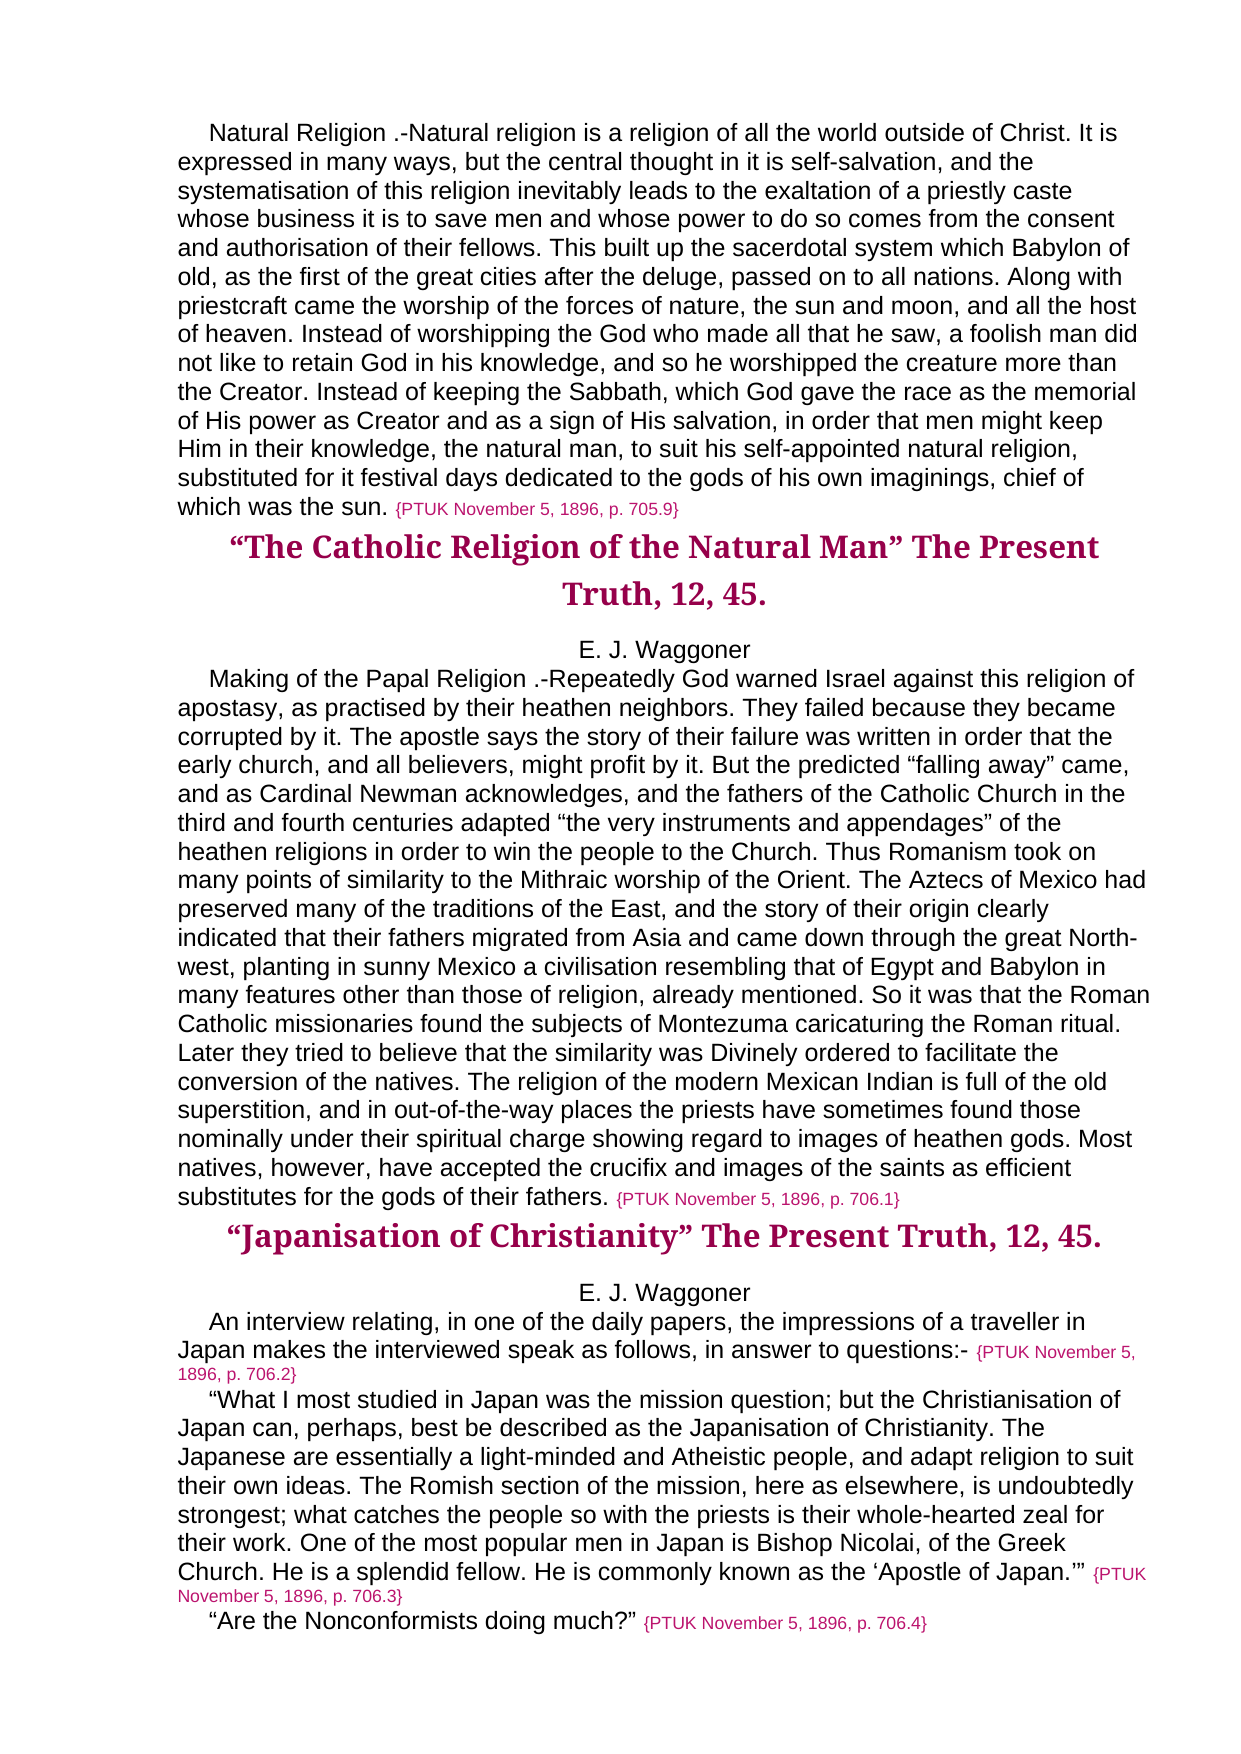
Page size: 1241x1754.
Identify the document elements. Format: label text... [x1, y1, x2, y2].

text E. J. Waggoner [177, 635, 1152, 664]
text An interview relating, in one of the daily papers, the impressions of a traveller in Japan makes the interviewed speak as follows, in answer to questions:- {PTUK November 5, 1896, p. 706.2} [177, 1307, 1152, 1384]
text Natural Religion .-Natural religion is a religion of all the world outside of Christ. It is expressed in many ways, but the central thought in it is self-salvation, and the systematisation of this religion inevitably leads to the exaltation of a priestly caste whose business it is to save men and whose power to do so comes from the consent and authorisation of their fellows. This built up the sacerdotal system which Babylon of old, as the first of the great cities after the deluge, passed on to all nations. Along with priestcraft came the worship of the forces of nature, the sun and moon, and all the host of heaven. Instead of worshipping the God who made all that he saw, a foolish man did not like to retain God in his knowledge, and so he worshipped the creature more than the Creator. Instead of keeping the Sabbath, which God gave the race as the memorial of His power as Creator and as a sign of His salvation, in order that men might keep Him in their knowledge, the natural man, to suit his self-appointed natural religion, substituted for it festival days dedicated to the gods of his own imaginings, chief of which was the sun. {PTUK November 5, 1896, p. 705.9} [177, 118, 1152, 521]
text “The Catholic Religion of the Natural Man” The Present Truth, 12, 45. [177, 521, 1152, 614]
text “Japanisation of Christianity” The Present Truth, 12, 45. [177, 1210, 1152, 1257]
text “What I most studied in Japan was the mission question; but the Christianisation of Japan can, perhaps, best be described as the Japanisation of Christianity. The Japanese are essentially a light-minded and Atheistic people, and adapt religion to suit their own ideas. The Romish section of the mission, here as elsewhere, is undoubtedly strongest; what catches the people so with the priests is their whole-hearted zeal for their work. One of the most popular men in Japan is Bishop Nicolai, of the Greek Church. He is a splendid fellow. He is commonly known as the ‘Apostle of Japan.’” {PTUK November 5, 1896, p. 706.3} [177, 1384, 1152, 1606]
text Making of the Papal Religion .-Repeatedly God warned Israel against this religion of apostasy, as practised by their heathen neighbors. They failed because they became corrupted by it. The apostle says the story of their failure was written in order that the early church, and all believers, might profit by it. But the predicted “falling away” came, and as Cardinal Newman acknowledges, and the fathers of the Catholic Church in the third and fourth centuries adapted “the very instruments and appendages” of the heathen religions in order to win the people to the Church. Thus Romanism took on many points of similarity to the Mithraic worship of the Orient. The Aztecs of Mexico had preserved many of the traditions of the East, and the story of their origin clearly indicated that their fathers migrated from Asia and came down through the great North-west, planting in sunny Mexico a civilisation resembling that of Egypt and Babylon in many features other than those of religion, already mentioned. So it was that the Roman Catholic missionaries found the subjects of Montezuma caricaturing the Roman ritual. Later they tried to believe that the similarity was Divinely ordered to facilitate the conversion of the natives. The religion of the modern Mexican Indian is full of the old superstition, and in out-of-the-way places the priests have sometimes found those nominally under their spiritual charge showing regard to images of heathen gods. Most natives, however, have accepted the crucifix and images of the saints as efficient substitutes for the gods of their fathers. {PTUK November 5, 1896, p. 706.1} [177, 664, 1152, 1210]
text “Are the Nonconformists doing much?” {PTUK November 5, 1896, p. 706.4} [177, 1606, 1152, 1635]
text E. J. Waggoner [177, 1278, 1152, 1307]
